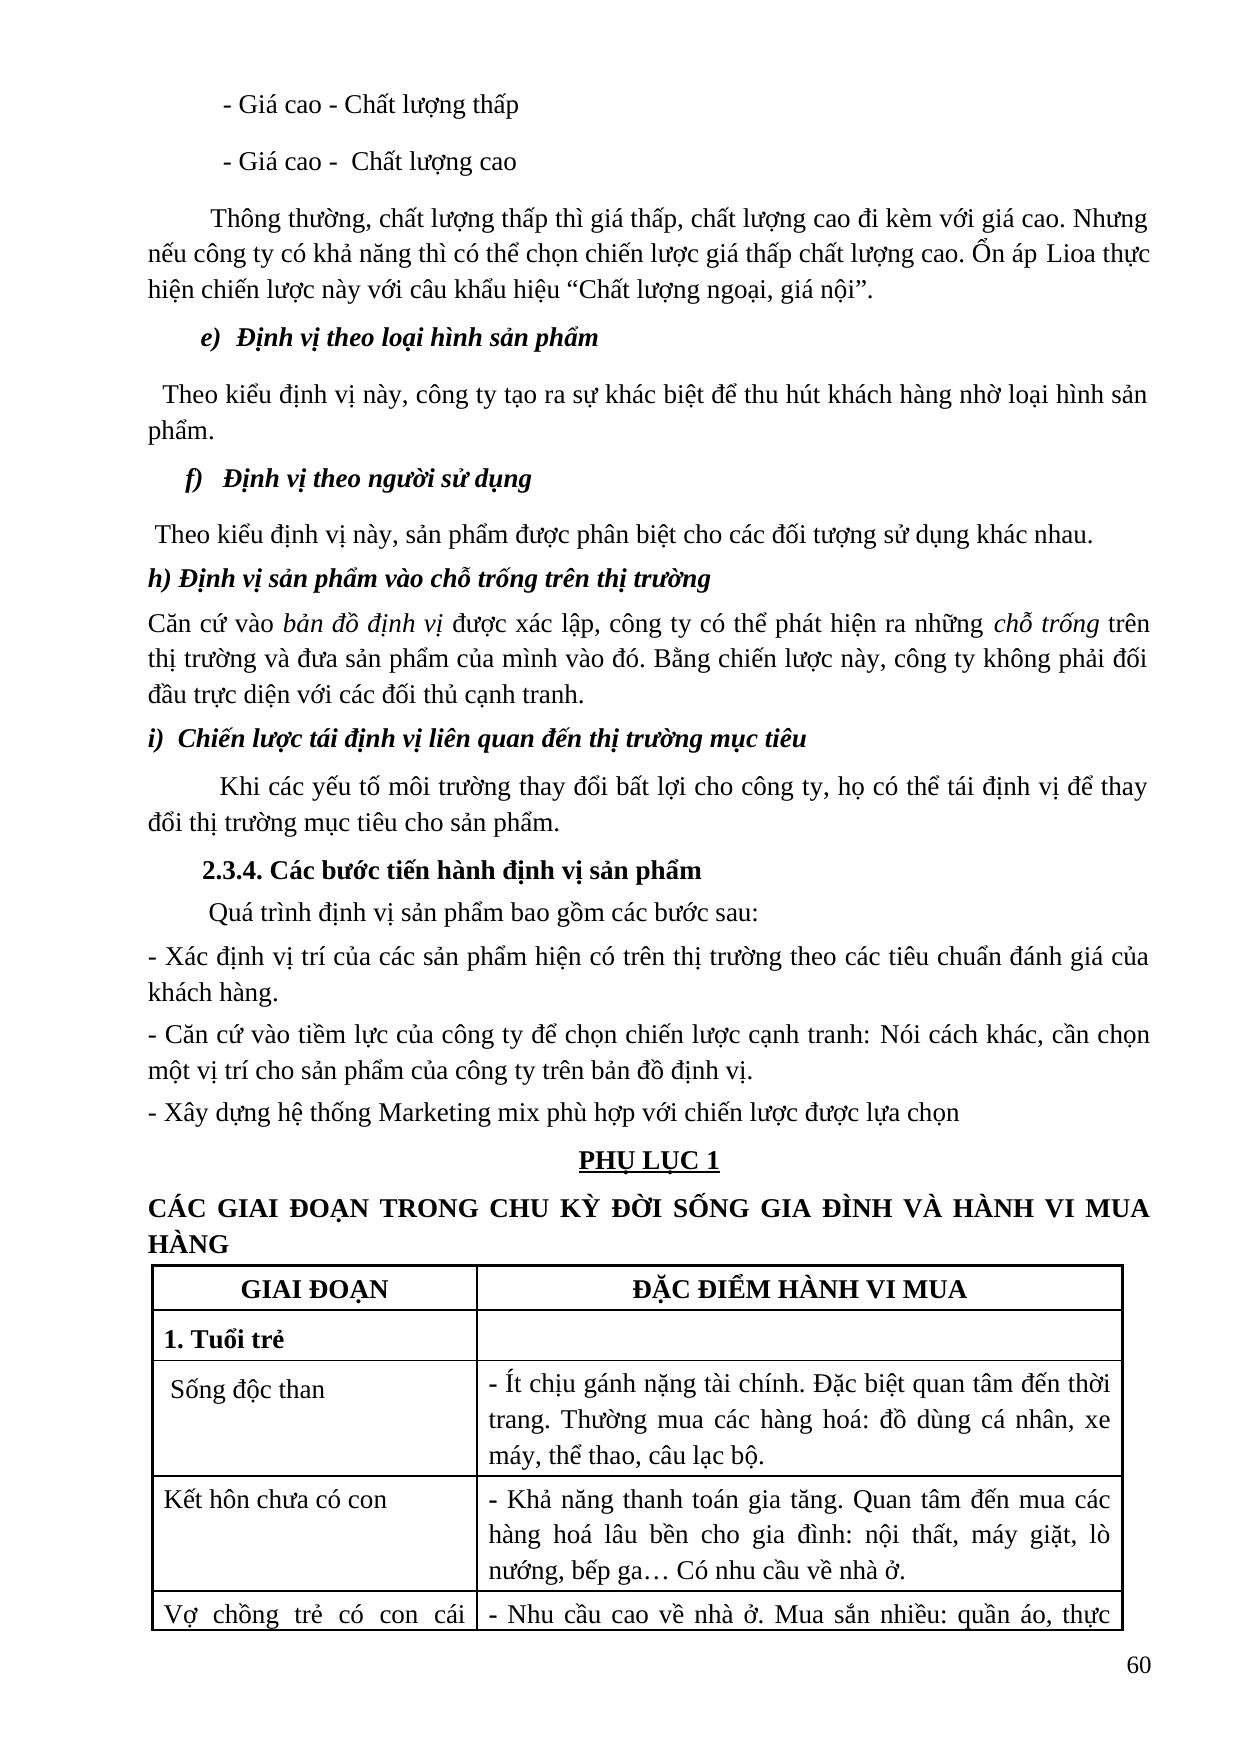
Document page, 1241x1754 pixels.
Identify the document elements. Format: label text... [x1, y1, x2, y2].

text - Xác định vị trí của các sản phẩm hiện có trên thị trường theo các tiêu chuẩn đánh giá của khách hàng. [148, 940, 1150, 1007]
text - Xây dựng hệ thống Marketing mix phù hợp với chiến lược được lựa chọn [148, 1096, 1150, 1127]
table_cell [154, 1592, 476, 1629]
list Định vị theo người sử dụng [185, 462, 1150, 493]
list Định vị theo loại hình sản phẩm [200, 321, 1150, 353]
text Theo kiểu định vị này, công ty tạo ra sự khác biệt để thu hút khách hàng nhờ loại hình sản phẩm. [148, 378, 1150, 445]
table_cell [478, 1592, 1121, 1629]
text h) Định vị sản phẩm vào chỗ trống trên thị trường [148, 563, 1150, 594]
table_header ĐẶC ĐIỂM HÀNH VI MUA [478, 1267, 1121, 1309]
text - Giá cao - Chất lượng thấp [223, 89, 1150, 120]
text Theo kiểu định vị này, sản phẩm được phân biệt cho các đối tượng sử dụng khác nhau. [148, 518, 1150, 550]
table_cell 1. Tuổi trẻ [154, 1311, 476, 1359]
text i) Chiến lược tái định vị liên quan đến thị trường mục tiêu [148, 722, 1150, 753]
table_cell Sống độc than [154, 1361, 476, 1475]
text 2.3.4. Các bước tiến hành định vị sản phẩm [148, 854, 1150, 886]
table_cell - Ít chịu gánh nặng tài chính. Đặc biệt quan tâm đến thời trang. Thường mua các hàng hoá: đồ dùng cá nhân, xe máy, thể thao, câu lạc bộ. [478, 1361, 1121, 1475]
text Khi các yếu tố môi trường thay đổi bất lợi cho công ty, họ có thể tái định vị để thay đổi thị trường mục tiêu cho sản phẩm. [148, 770, 1150, 837]
text Căn cứ vào bản đồ định vị được xác lập, công ty có thể phát hiện ra những chỗ trống trên thị trường và đưa sản phẩm của mình vào đó. Bằng chiến lược này, công ty không phải đối đầu trực diện với các đối thủ cạnh tranh. [148, 607, 1150, 709]
text Quá trình định vị sản phẩm bao gồm các bước sau: [148, 896, 1150, 927]
table_cell [478, 1311, 1121, 1359]
table_cell - Khả năng thanh toán gia tăng. Quan tâm đến mua các hàng hoá lâu bền cho gia đình: nội thất, máy giặt, lò nướng, bếp ga… Có nhu cầu về nhà ở. [478, 1477, 1121, 1590]
table_header GIAI ĐOẠN [154, 1267, 476, 1309]
text PHỤ LỤC 1 [148, 1144, 1150, 1175]
text - Căn cứ vào tiềm lực của công ty để chọn chiến lược cạnh tranh: Nói cách khác, cần chọn một vị trí cho sản phẩm của công ty trên bản đồ định vị. [148, 1018, 1150, 1085]
text - Giá cao - Chất lượng cao [223, 145, 1150, 176]
text CÁC GIAI ĐOẠN TRONG CHU KỲ ĐỜI SỐNG GIA ĐÌNH VÀ HÀNH VI MUA HÀNG [148, 1192, 1152, 1259]
text Thông thường, chất lượng thấp thì giá thấp, chất lượng cao đi kèm với giá cao. Nhưng nếu công ty có khả năng thì có thể chọn chiến lược giá thấp chất lượng cao. Ổn áp Lioa thực hiện chiến lược này với câu khẩu hiệu “Chất lượng ngoại, giá nội”. [148, 202, 1150, 304]
table_cell Kết hôn chưa có con [154, 1477, 476, 1590]
